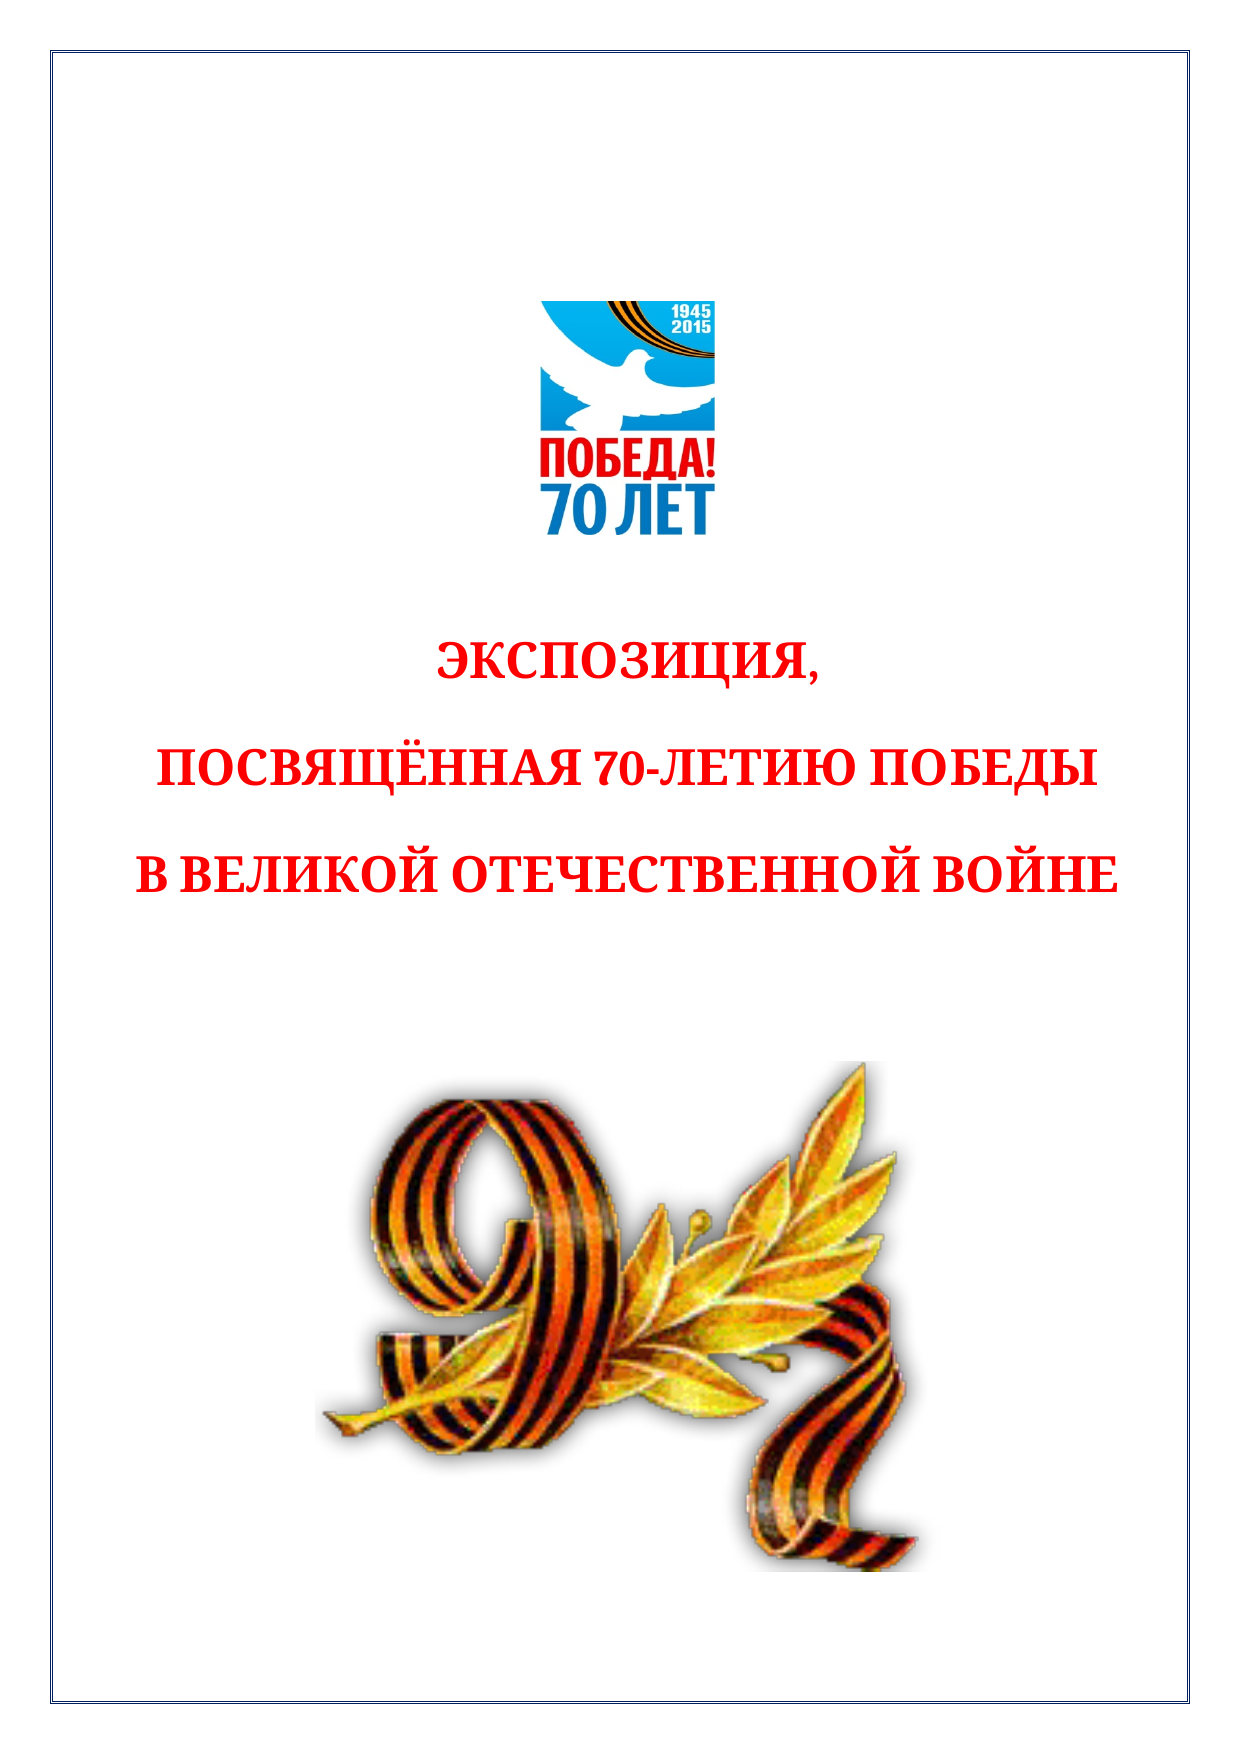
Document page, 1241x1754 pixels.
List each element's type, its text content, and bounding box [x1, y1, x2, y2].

text ЭКСПОЗИЦИЯ, [89, 634, 1167, 691]
text В ВЕЛИКОЙ ОТЕЧЕСТВЕННОЙ ВОЙНЕ [89, 848, 1167, 905]
picture [672, 304, 711, 333]
picture [540, 301, 715, 535]
picture [315, 1061, 941, 1572]
picture [607, 301, 715, 358]
text ПОСВЯЩЁННАЯ 70-ЛЕТИЮ ПОБЕДЫ [89, 741, 1167, 798]
